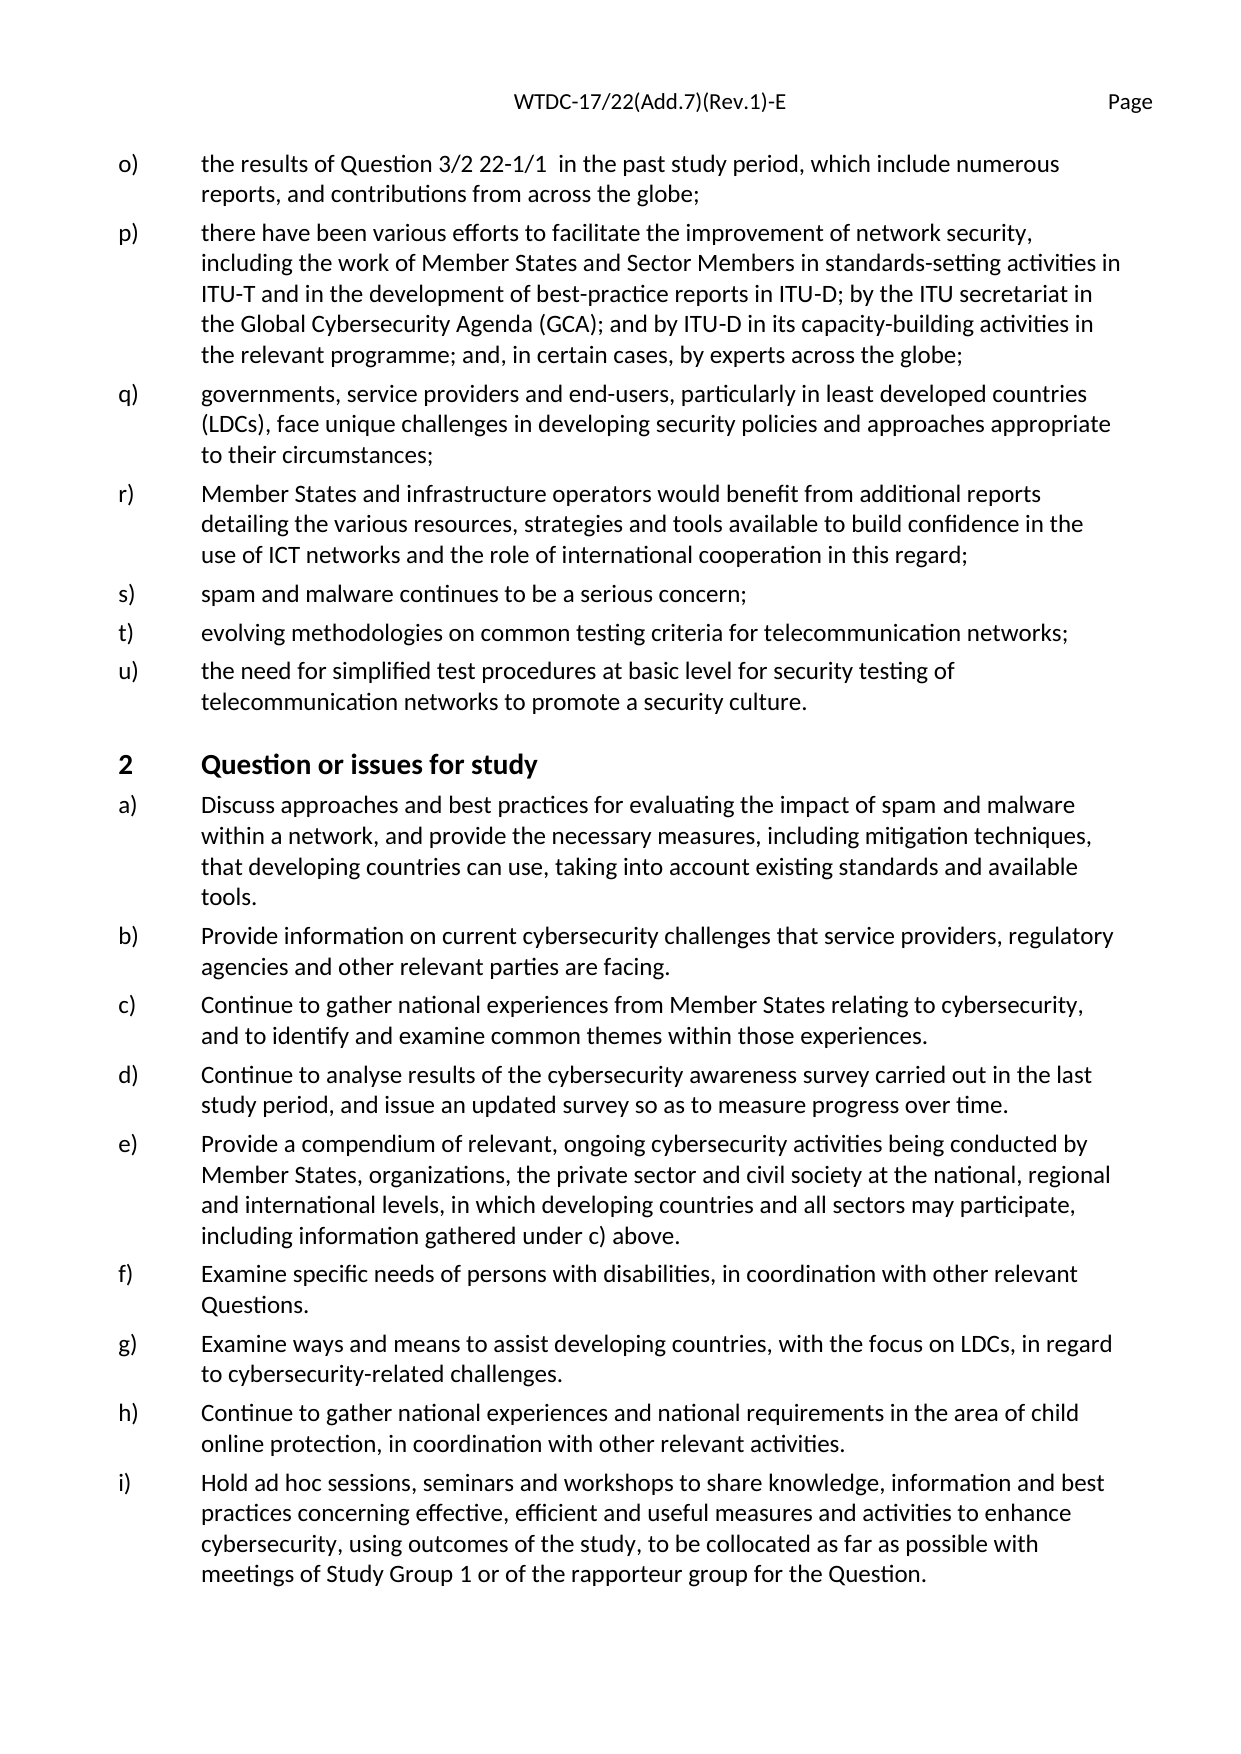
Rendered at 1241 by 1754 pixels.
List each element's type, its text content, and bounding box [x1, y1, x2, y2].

text q) governments, service providers and end-users, particularly in least developed countries (LDCs), face unique challenges in developing security policies and approaches appropriate to their circumstances; [118, 378, 1122, 469]
text e) Provide a compendium of relevant, ongoing cybersecurity activities being conducted by Member States, organizations, the private sector and civil society at the national, regional and international levels, in which developing countries and all sectors may participate, including information gathered under c) above. [118, 1128, 1122, 1250]
text a) Discuss approaches and best practices for evaluating the impact of spam within a network, and provide the necessary measures, including mitigation techniques, that developing countries can use, taking into account existing standards and available tools. [118, 790, 1122, 912]
text f) Examine specific needs of persons with disabilities, in coordination with other relevant Questions. [118, 1259, 1122, 1320]
text c) Continue to gather national experiences from Member States relating to cybersecurity, and to identify and examine common themes within those experiences. [118, 989, 1122, 1051]
text d) Continue to analyse results of the cybersecurity awareness survey carried out in the last study period, and issue an updated survey so as to measure progress over time. [118, 1059, 1122, 1120]
text t) evolving methodologies on common testing criteria for telecommunication networks; [118, 617, 1122, 647]
text p) there have been various efforts to facilitate the improvement of network security, including the work of Member States and Sector Members in standards-setting activities in ITU-T and in the development of best-practice reports in ITU-D; by the ITU secretariat in the Global Cybersecurity Agenda (GCA); and by ITU-D in its capacity-building activities in the relevant programme; and, in certain cases, by experts across the globe; [118, 217, 1122, 370]
subtitle 2 Question or issues for study [118, 746, 1122, 781]
text i) Hold ad hoc sessions, seminars and workshops to share knowledge, information and best practices concerning effective, efficient and useful measures and activities to enhance cybersecurity, using outcomes of the study, to be collocated as far as possible with meetings of Study Group 1 or of the rapporteur group for the Question. [118, 1467, 1122, 1589]
text g) Examine ways and means to assist developing countries, with the focus on LDCs, in regard to cybersecurity-related challenges. [118, 1328, 1122, 1389]
text r) Member States and infrastructure operators would benefit from additional reports detailing the various resources, strategies and tools available to build confidence in the use of ICT networks and the role of international cooperation in this regard; [118, 478, 1122, 569]
text b) Provide information on current cybersecurity challenges that service providers, regulatory agencies and other relevant parties are facing. [118, 920, 1122, 981]
text s) spam continues to be a serious concern; [118, 578, 1122, 608]
text o) the results of Question in the past study period, which include numerous reports, and contributions from across the globe; [118, 148, 1122, 209]
text u) the need for simplified test procedures at basic level for security testing of telecommunication networks to promote a security culture. [118, 656, 1122, 717]
text h) Continue to gather national experiences and national requirements in the area of child online protection, in coordination with other relevant activities. [118, 1397, 1122, 1458]
